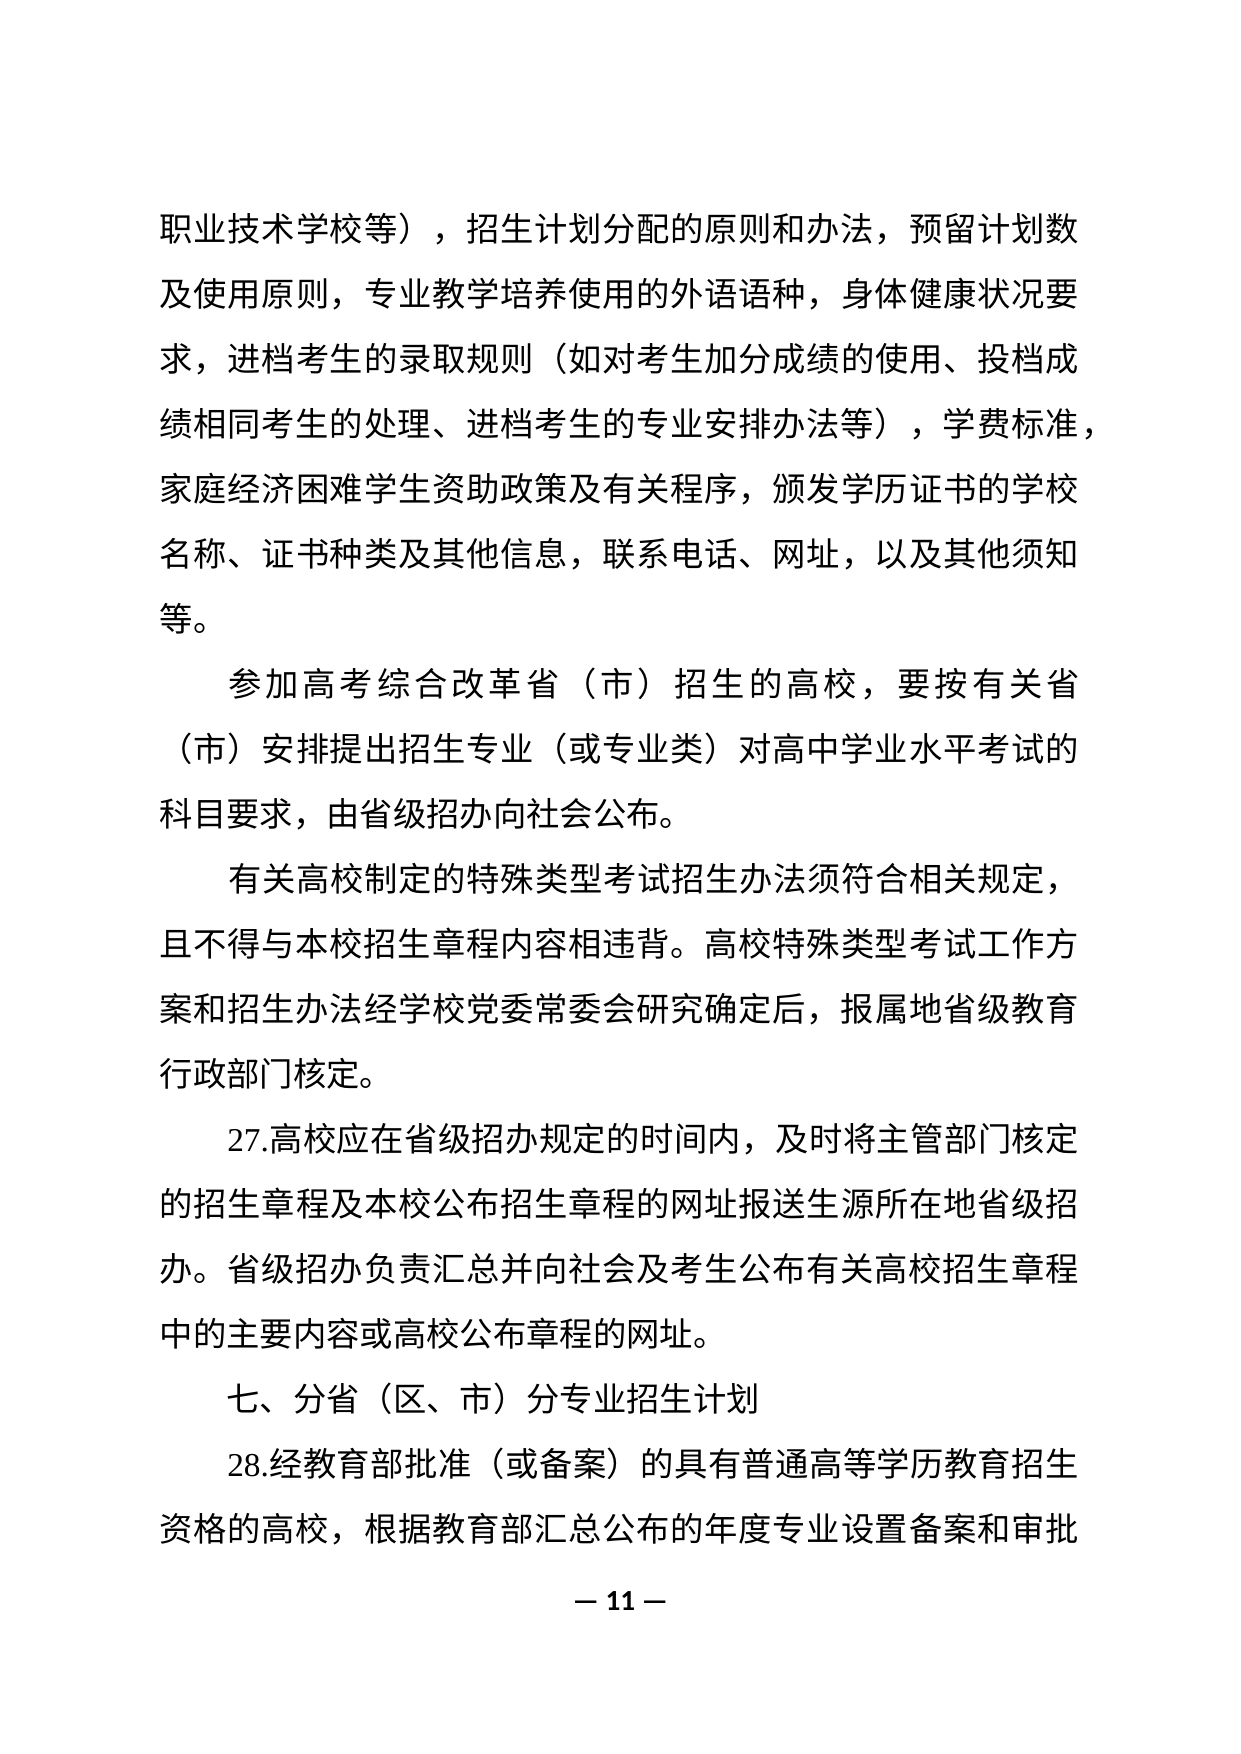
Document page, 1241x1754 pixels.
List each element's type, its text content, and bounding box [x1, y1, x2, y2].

text 七、分省（区、市）分专业招生计划 [159, 1364, 1081, 1429]
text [159, 1429, 1081, 1559]
text 有关高校制定的特殊类型考试招生办法须符合相关规定，且不得与本校招生章程内容相违背。高校特殊类型考试工作方案和招生办法经学校党委常委会研究确定后，报属地省级教育行政部门核定。 [159, 844, 1081, 1104]
text 27.高校应在省级招办规定的时间内，及时将主管部门核定的招生章程及本校公布招生章程的网址报送生源所在地省级招办。省级招办负责汇总并向社会及考生公布有关高校招生章程中的主要内容或高校公布章程的网址。 [159, 1104, 1081, 1364]
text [159, 194, 1081, 649]
text 参加高考综合改革省（市）招生的高校，要按有关省（市）安排提出招生专业（或专业类）对高中学业水平考试的科目要求，由省级招办向社会公布。 [159, 649, 1081, 844]
